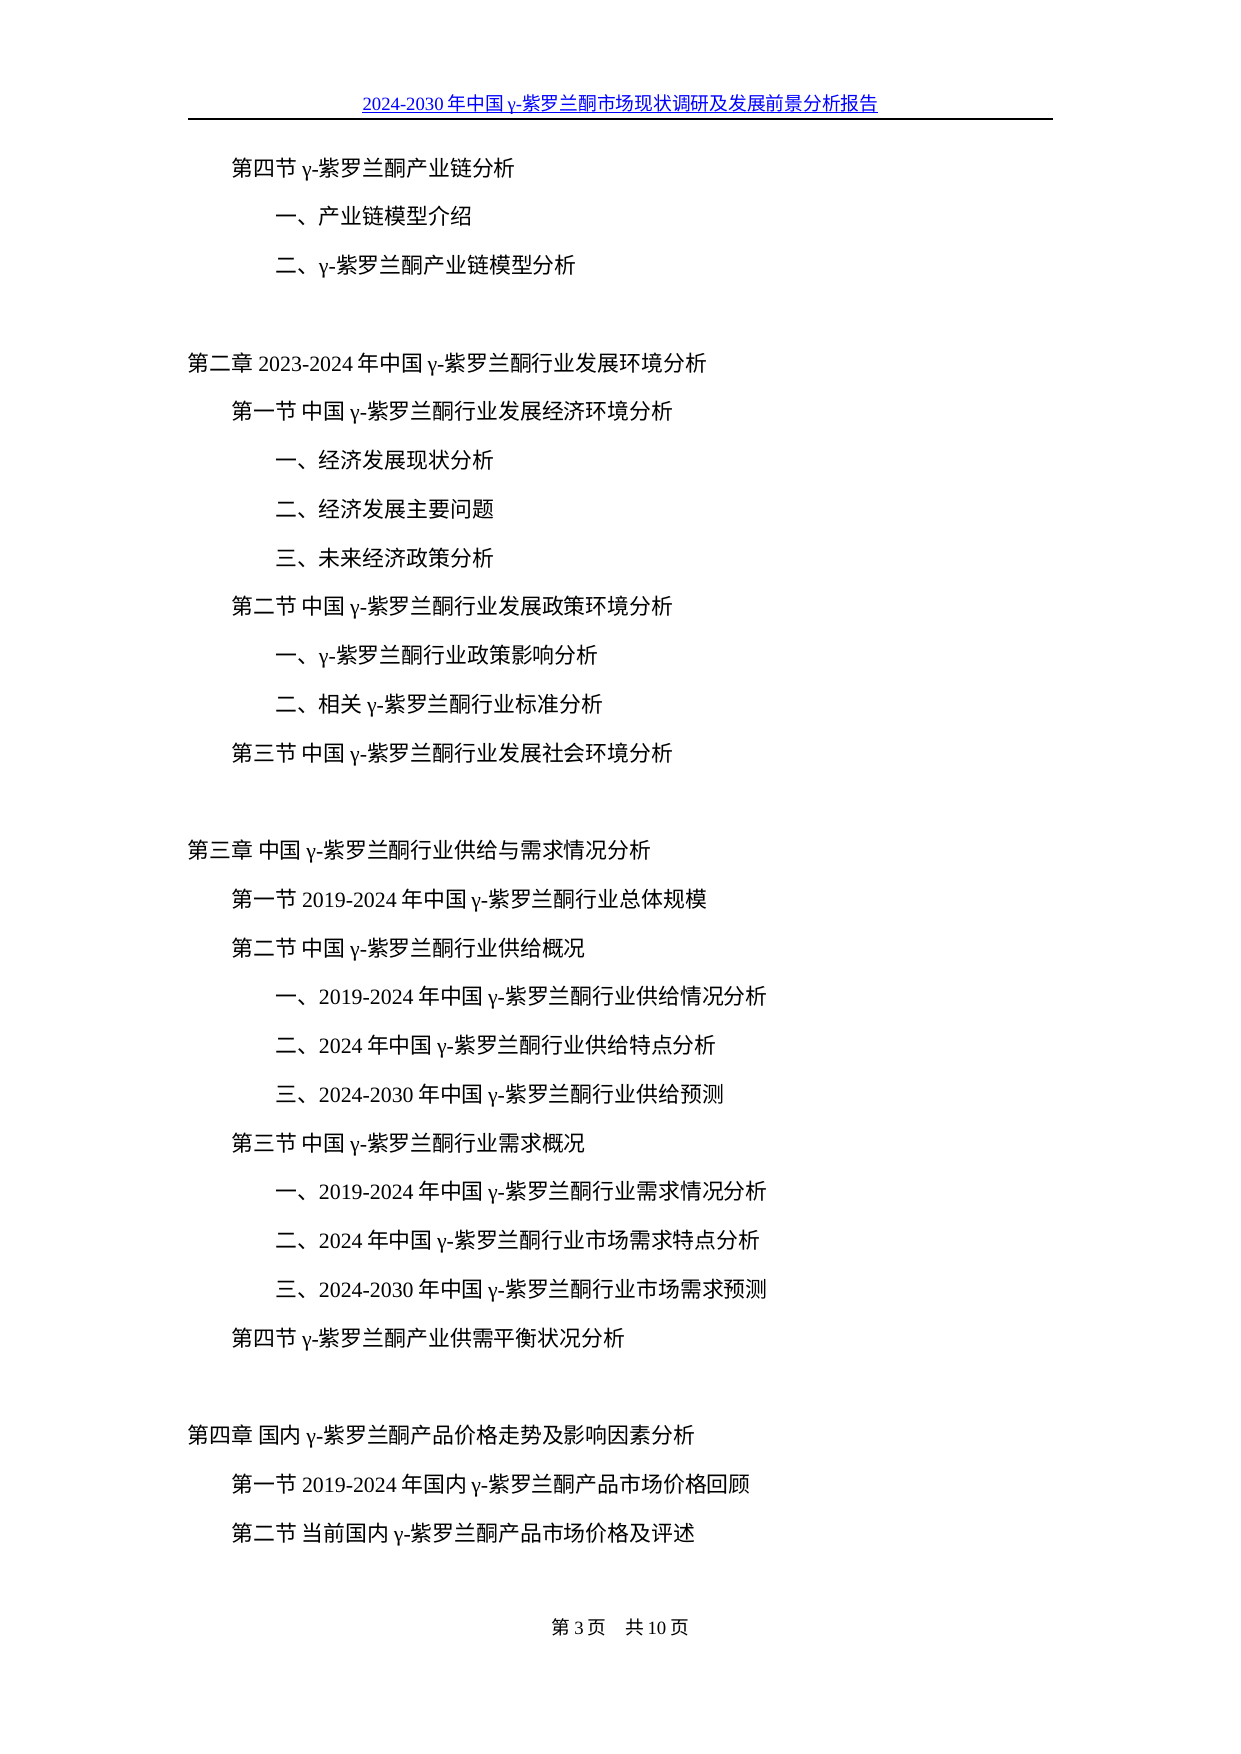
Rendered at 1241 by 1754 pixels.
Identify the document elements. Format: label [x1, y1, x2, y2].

text [187, 150, 1053, 1548]
